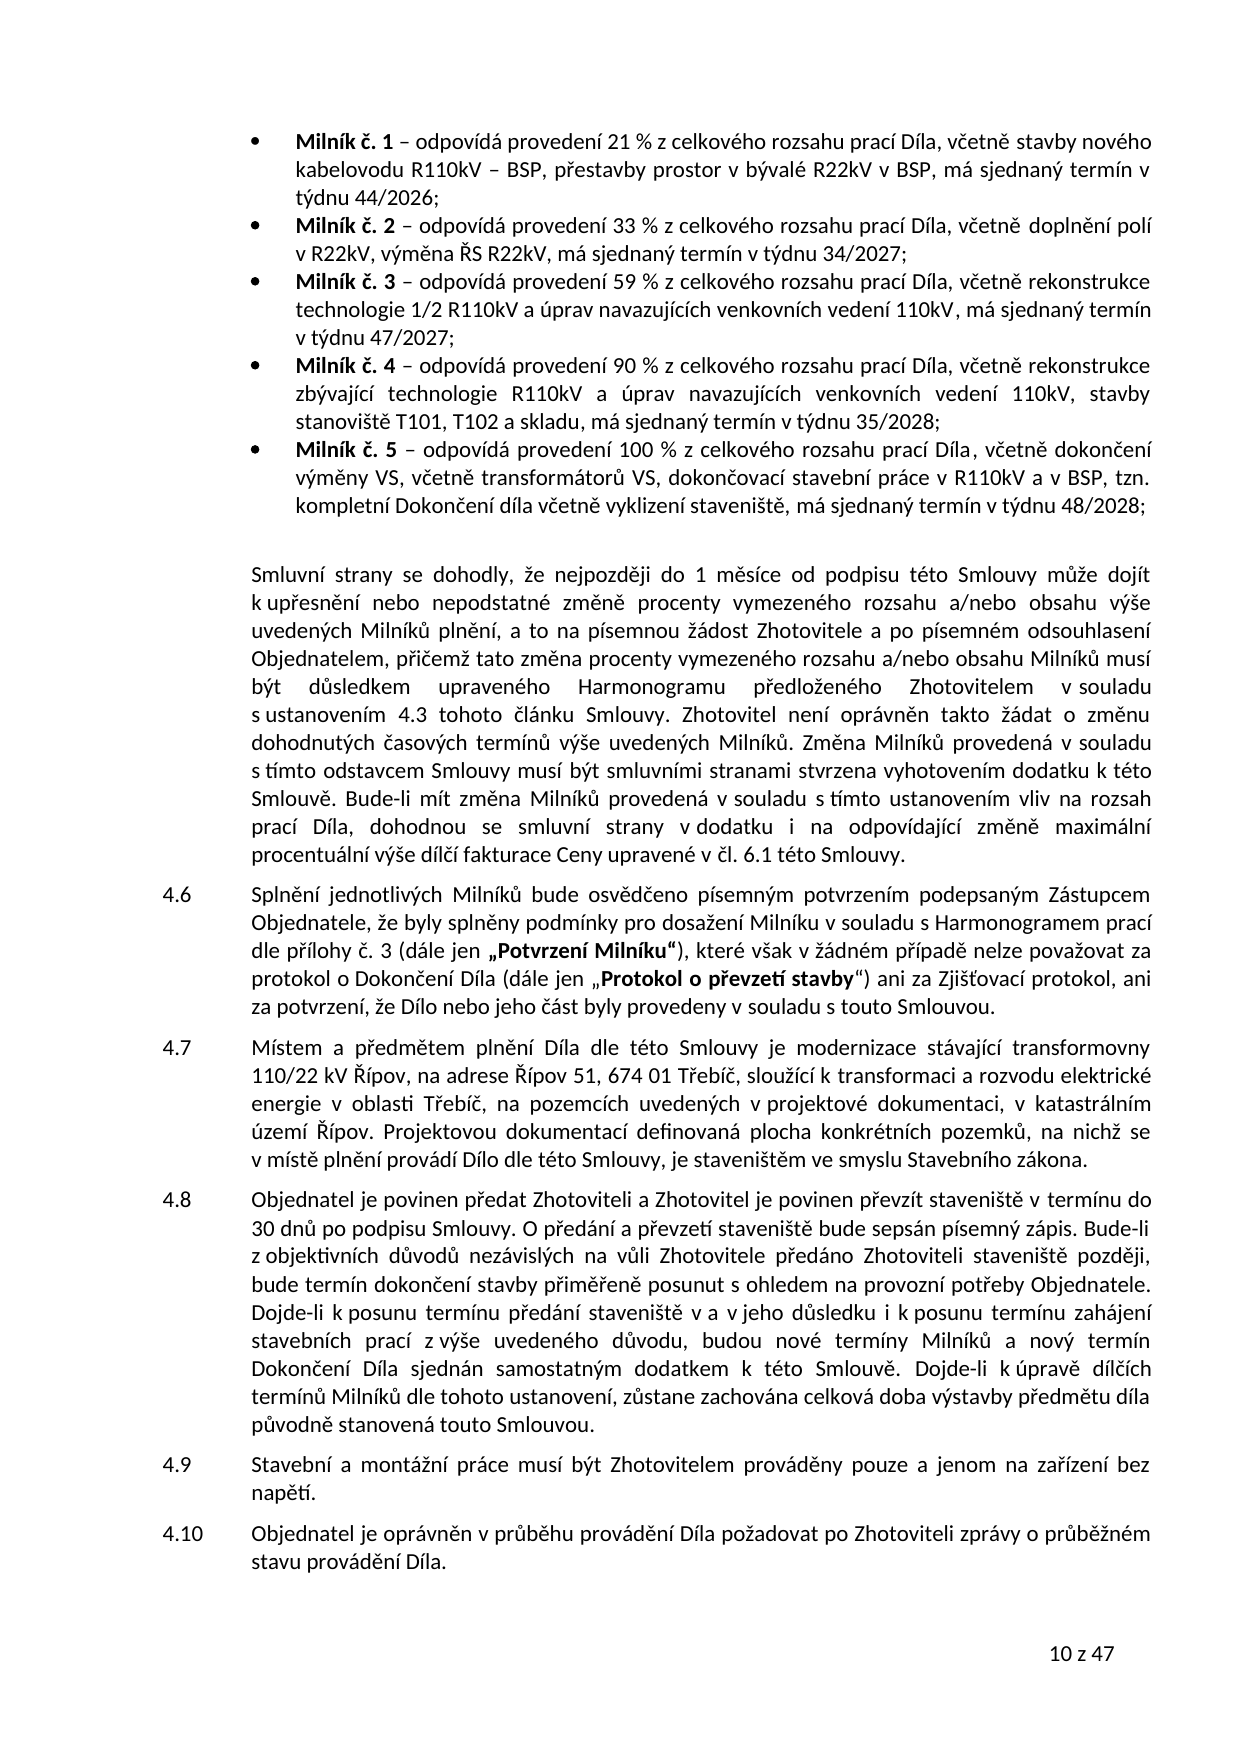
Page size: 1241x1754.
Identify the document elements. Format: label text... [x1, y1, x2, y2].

list Milník č. 1 – odpovídá provedení 21 % z celkového rozsahu prací Díla, včetně stavby nového kabelovodu R110kV – BSP, přestavby prostor v bývalé R22kV v BSP, má sjednaný termín v týdnu 44/2026; [251, 127, 1152, 211]
text Smluvní strany se dohodly, že nejpozději do 1 měsíce od podpisu této Smlouvy může dojít k upřesnění nebo nepodstatné změně procenty vymezeného rozsahu a/nebo obsahu výše uvedených Milníků plnění, a to na písemnou žádost Zhotovitele a po písemném odsouhlasení Objednatelem, přičemž tato změna procenty vymezeného rozsahu a/nebo obsahu Milníků musí být důsledkem upraveného Harmonogramu předloženého Zhotovitelem v souladu s ustanovením 4.3 tohoto článku Smlouvy. Zhotovitel není oprávněn takto žádat o změnu dohodnutých časových termínů výše uvedených Milníků. Změna Milníků provedená v souladu s tímto odstavcem Smlouvy musí být smluvními stranami stvrzena vyhotovením dodatku k této Smlouvě. Bude-li mít změna Milníků provedená v souladu s tímto ustanovením vliv na rozsah prací Díla, dohodnou se smluvní strany v dodatku i na odpovídající změně maximální procentuální výše dílčí fakturace Ceny upravené v čl. 6.1 této Smlouvy. [251, 560, 1152, 868]
list Milník č. 5 – odpovídá provedení 100 % z celkového rozsahu prací Díla, včetně dokončení výměny VS, včetně transformátorů VS, dokončovací stavební práce v R110kV a v BSP, tzn. kompletní Dokončení díla včetně vyklizení staveniště, má sjednaný termín v týdnu 48/2028; [251, 435, 1152, 519]
subtitle Objednatel je oprávněn v průběhu provádění Díla požadovat po Zhotoviteli zprávy o průběžném stavu provádění Díla. [162, 1519, 1152, 1575]
subtitle Místem a předmětem plnění Díla dle této Smlouvy je modernizace stávající transformovny 110/22 kV Řípov, na adrese Řípov 51, 674 01 Třebíč, sloužící k transformaci a rozvodu elektrické energie v oblasti Třebíč, na pozemcích uvedených v projektové dokumentaci, v katastrálním území Řípov. Projektovou dokumentací definovaná plocha konkrétních pozemků, na nichž se v místě plnění provádí Dílo dle této Smlouvy, je staveništěm ve smyslu Stavebního zákona. [162, 1033, 1152, 1173]
subtitle Splnění jednotlivých Milníků bude osvědčeno písemným potvrzením podepsaným Zástupcem Objednatele, že byly splněny podmínky pro dosažení Milníku v souladu s Harmonogramem prací dle přílohy č. 3 (dále jen „Potvrzení Milníku“), které však v žádném případě nelze považovat za protokol o Dokončení Díla (dále jen „Protokol o převzetí stavby“) ani za Zjišťovací protokol, ani za potvrzení, že Dílo nebo jeho část byly provedeny v souladu s touto Smlouvou. [162, 880, 1152, 1021]
subtitle Objednatel je povinen předat Zhotoviteli a Zhotovitel je povinen převzít staveniště v termínu do 30 dnů po podpisu Smlouvy. O předání a převzetí staveniště bude sepsán písemný zápis. Bude-li z objektivních důvodů nezávislých na vůli Zhotovitele předáno Zhotoviteli staveniště později, bude termín dokončení stavby přiměřeně posunut s ohledem na provozní potřeby Objednatele. Dojde-li k posunu termínu předání staveniště v a v jeho důsledku i k posunu termínu zahájení stavebních prací z výše uvedeného důvodu, budou nové termíny Milníků a nový termín Dokončení Díla sjednán samostatným dodatkem k této Smlouvě. Dojde-li k úpravě dílčích termínů Milníků dle tohoto ustanovení, zůstane zachována celková doba výstavby předmětu díla původně stanovená touto Smlouvou. [162, 1186, 1152, 1438]
list Milník č. 2 – odpovídá provedení 33 % z celkového rozsahu prací Díla, včetně doplnění polí v R22kV, výměna ŘS R22kV, má sjednaný termín v týdnu 34/2027; [251, 211, 1152, 267]
list Milník č. 4 – odpovídá provedení 90 % z celkového rozsahu prací Díla, včetně rekonstrukce zbývající technologie R110kV a úprav navazujících venkovních vedení 110kV, stavby stanoviště T101, T102 a skladu, má sjednaný termín v týdnu 35/2028; [251, 351, 1152, 435]
list Milník č. 3 – odpovídá provedení 59 % z celkového rozsahu prací Díla, včetně rekonstrukce technologie 1/2 R110kV a úprav navazujících venkovních vedení 110kV, má sjednaný termín v týdnu 47/2027; [251, 267, 1152, 351]
subtitle Stavební a montážní práce musí být Zhotovitelem prováděny pouze a jenom na zařízení bez napětí. [162, 1450, 1152, 1506]
